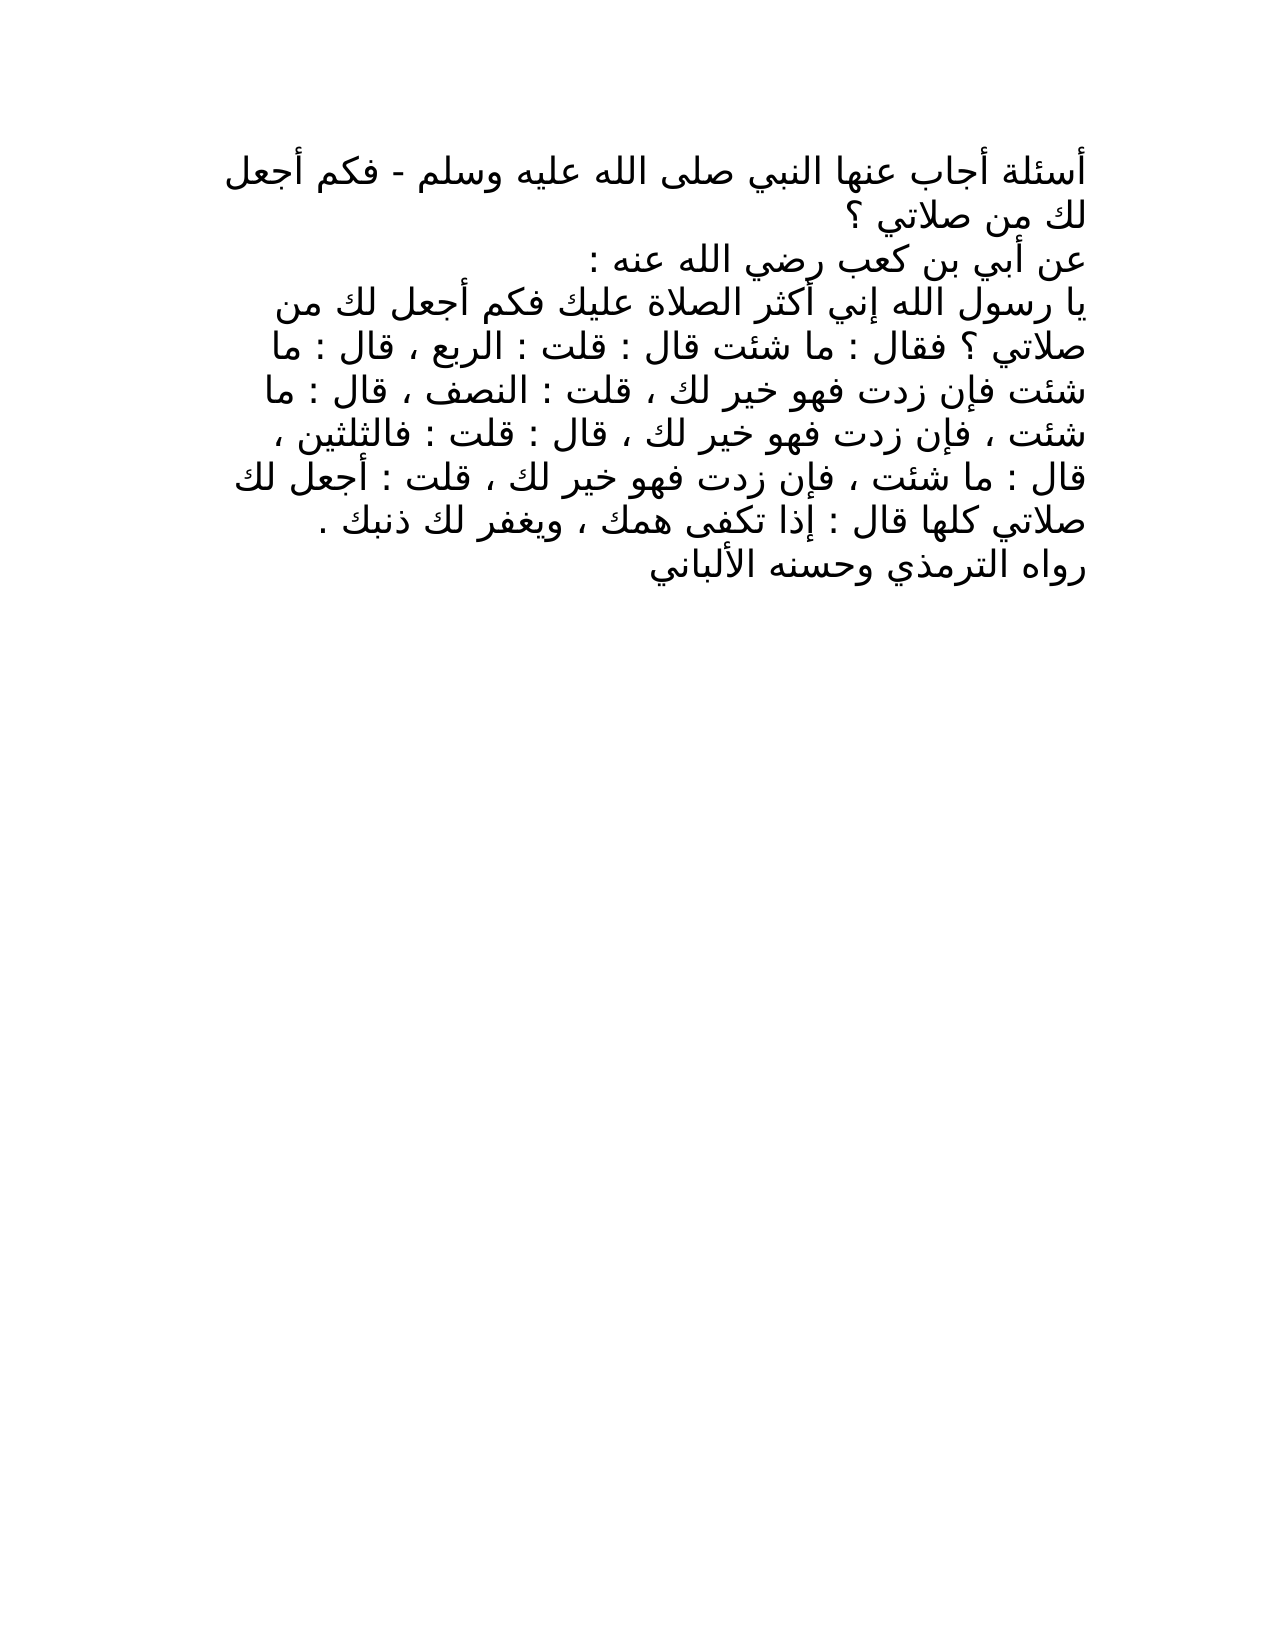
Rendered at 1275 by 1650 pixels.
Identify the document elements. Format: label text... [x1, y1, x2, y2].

text عن أبي بن كعب رضي الله عنه : [187, 237, 1087, 281]
text يا رسول الله إني أكثر الصلاة عليك فكم أجعل لك من صلاتي ؟ فقال : ما شئت قال : قلت : الربع ، قال : ما شئت فإن زدت فهو خير لك ، قلت : النصف ، قال : ما شئت ، فإن زدت فهو خير لك ، قال : قلت : فالثلثين ، قال : ما شئت ، فإن زدت فهو خير لك ، قلت : أجعل لك صلاتي كلها قال : إذا تكفى همك ، ويغفر لك ذنبك . [187, 281, 1087, 543]
text أسئلة أجاب عنها النبي صلى الله عليه وسلم - فكم أجعل لك من صلاتي ؟ [187, 150, 1087, 237]
text رواه الترمذي وحسنه الألباني [187, 543, 1087, 586]
